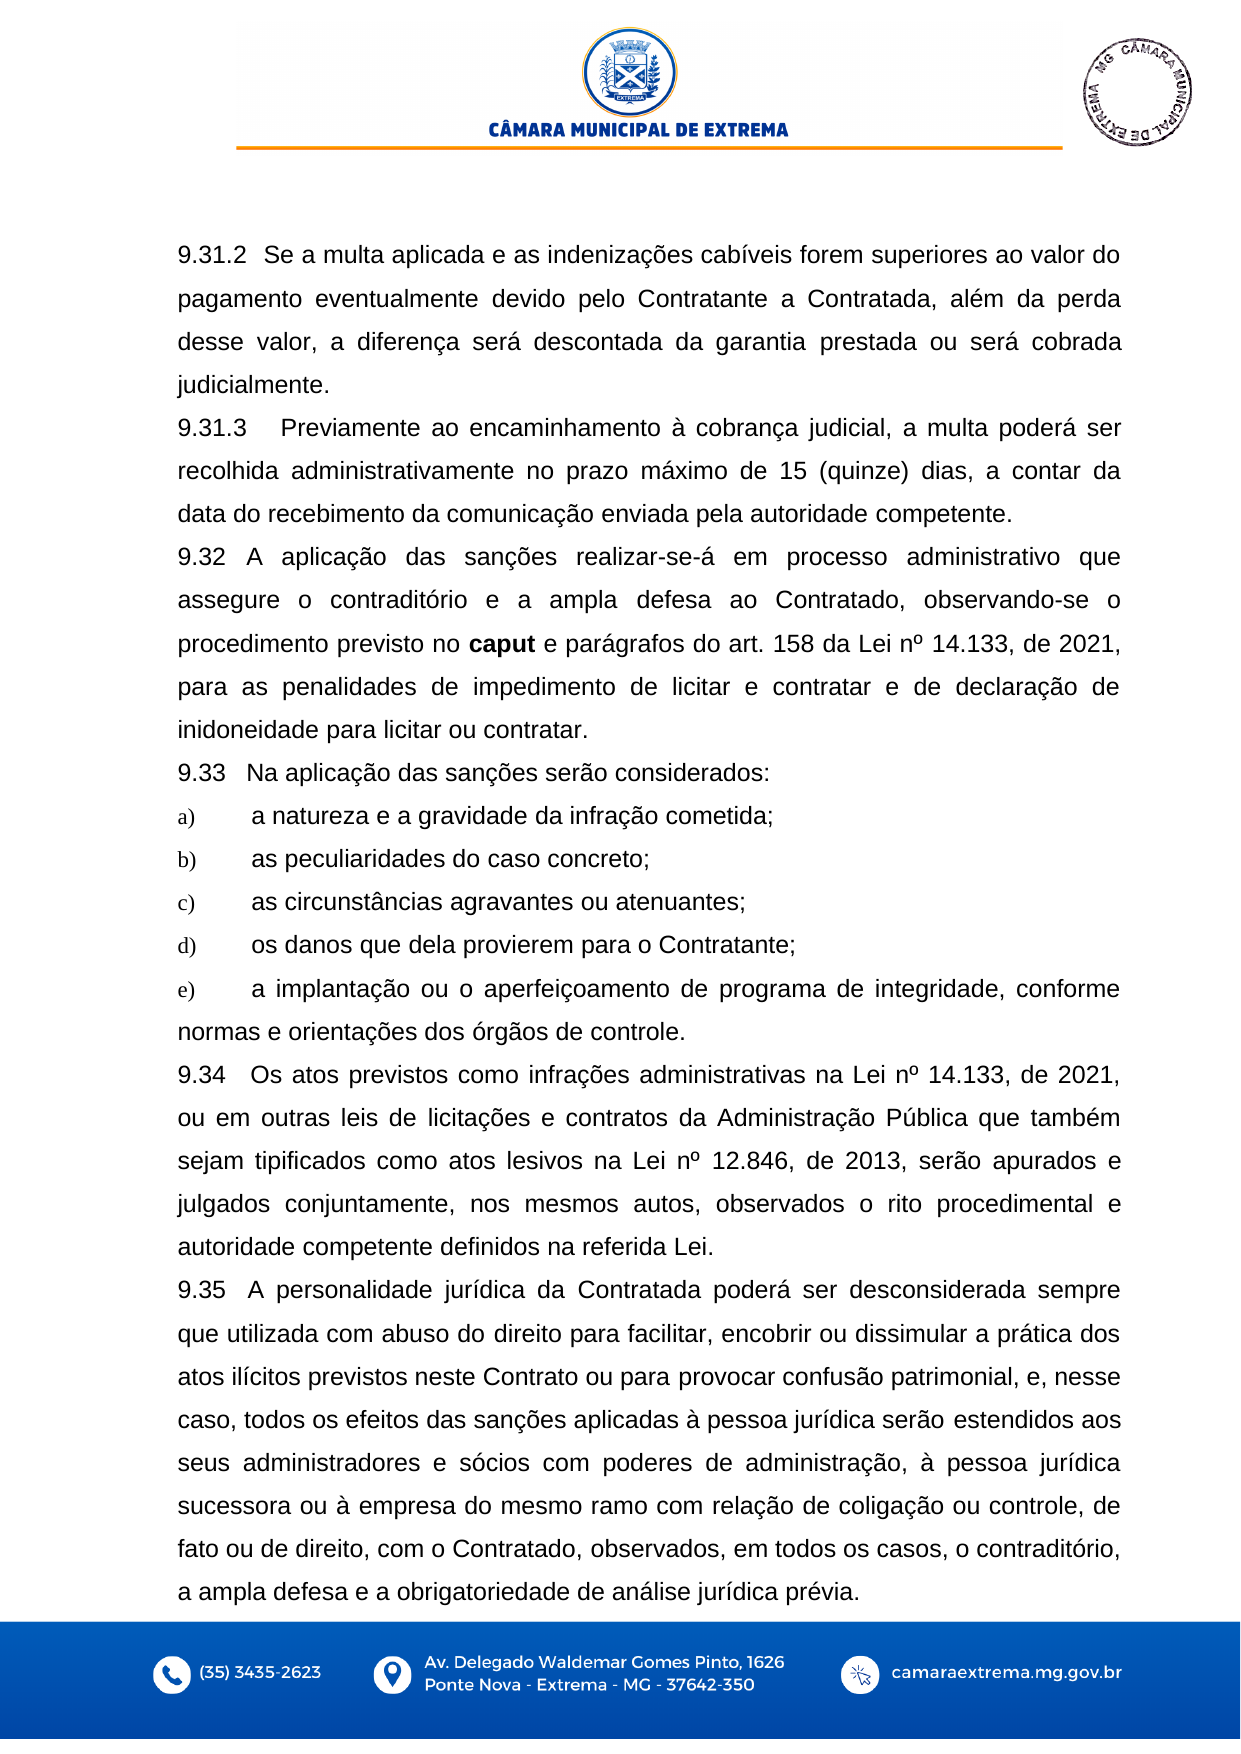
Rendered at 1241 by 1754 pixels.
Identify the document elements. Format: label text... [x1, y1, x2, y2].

list as circunstâncias agravantes ou atenuantes; [177, 887, 1122, 916]
picture [0, 1619, 1241, 1739]
list a natureza e a gravidade da infração cometida; [177, 801, 1122, 830]
list A personalidade jurídica da Contratada poderá ser desconsiderada sempre que utilizada com abuso do direito para facilitar, encobrir ou dissimular a prática dos atos ilícitos previstos neste Contrato ou para provocar confusão patrimonial, e, nesse caso, todos os efeitos das sanções aplicadas à pessoa jurídica serão estendidos aos seus administradores e sócios com poderes de administração, à pessoa jurídica sucessora ou à empresa do mesmo ramo com relação de coligação ou controle, de fato ou de direito, com o Contratado, observados, em todos os casos, o contraditório, a ampla defesa e a obrigatoriedade de análise jurídica prévia. [177, 1276, 1122, 1606]
list Os atos previstos como infrações administrativas na Lei nº 14.133, de 2021, ou em outras leis de licitações e contratos da Administração Pública que também sejam tipificados como atos lesivos na Lei nº 12.846, de 2013, serão apurados e julgados conjuntamente, nos mesmos autos, observados o rito procedimental e autoridade competente definidos na referida Lei. [177, 1060, 1122, 1261]
picture [1077, 30, 1198, 159]
list Se a multa aplicada e as indenizações cabíveis forem superiores ao valor do pagamento eventualmente devido pelo Contratante a Contratada, além da perda desse valor, a diferença será descontada da garantia prestada ou será cobrada judicialmente. [177, 241, 1122, 399]
list a implantação ou o aperfeiçoamento de programa de integridade, conforme normas e orientações dos órgãos de controle. [177, 974, 1122, 1046]
list os danos que dela provierem para o Contratante; [177, 931, 1122, 959]
picture [236, 21, 1063, 156]
list A aplicação das sanções realizar-se-á em processo administrativo que assegure o contraditório e a ampla defesa ao Contratado, observando-se o procedimento previsto no caput e parágrafos do art. 158 da Lei nº 14.133, de 2021, para as penalidades de impedimento de licitar e contratar e de declaração de inidoneidade para licitar ou contratar. [177, 542, 1122, 744]
list Previamente ao encaminhamento à cobrança judicial, a multa poderá ser recolhida administrativamente no prazo máximo de 15 (quinze) dias, a contar da data do recebimento da comunicação enviada pela autoridade competente. [177, 413, 1122, 528]
list as peculiaridades do caso concreto; [177, 844, 1122, 873]
list Na aplicação das sanções serão considerados: [177, 758, 1122, 787]
